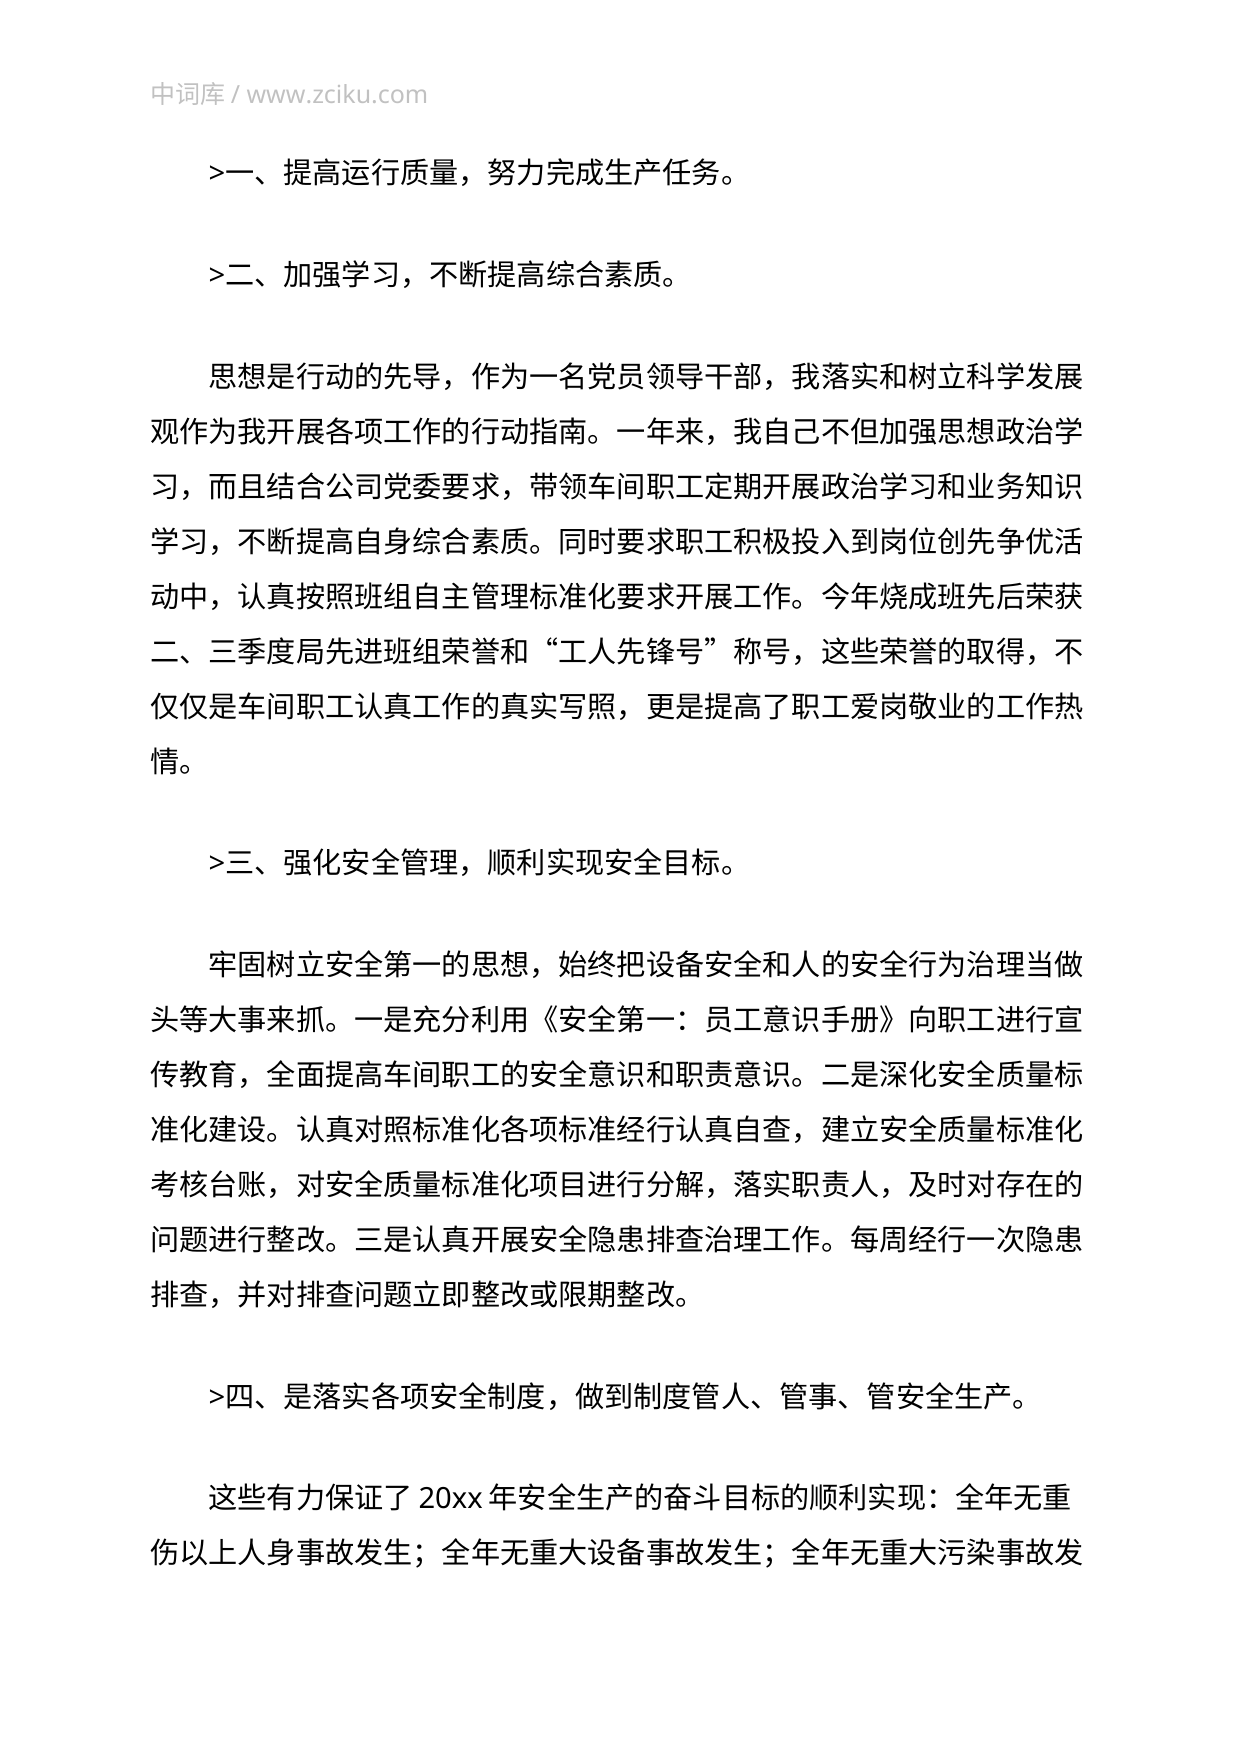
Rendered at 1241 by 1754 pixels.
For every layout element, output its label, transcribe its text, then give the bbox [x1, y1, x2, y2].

text 牢固树立安全第一的思想，始终把设备安全和人的安全行为治理当做头等大事来抓。一是充分利用《安全第一：员工意识手册》向职工进行宣传教育，全面提高车间职工的安全意识和职责意识。二是深化安全质量标准化建设。认真对照标准化各项标准经行认真自查，建立安全质量标准化考核台账，对安全质量标准化项目进行分解，落实职责人，及时对存在的问题进行整改。三是认真开展安全隐患排查治理工作。每周经行一次隐患排查，并对排查问题立即整改或限期整改。 [150, 942, 1090, 1314]
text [150, 1475, 1090, 1572]
text >四、是落实各项安全制度，做到制度管人、管事、管安全生产。 [150, 1373, 1090, 1416]
text 思想是行动的先导，作为一名党员领导干部，我落实和树立科学发展观作为我开展各项工作的行动指南。一年来，我自己不但加强思想政治学习，而且结合公司党委要求，带领车间职工定期开展政治学习和业务知识学习，不断提高自身综合素质。同时要求职工积极投入到岗位创先争优活动中，认真按照班组自主管理标准化要求开展工作。今年烧成班先后荣获二、三季度局先进班组荣誉和“工人先锋号”称号，这些荣誉的取得，不仅仅是车间职工认真工作的真实写照，更是提高了职工爱岗敬业的工作热情。 [150, 354, 1090, 781]
text >二、加强学习，不断提高综合素质。 [150, 252, 1090, 294]
text >一、提高运行质量，努力完成生产任务。 [150, 150, 1090, 192]
text >三、强化安全管理，顺利实现安全目标。 [150, 840, 1090, 882]
